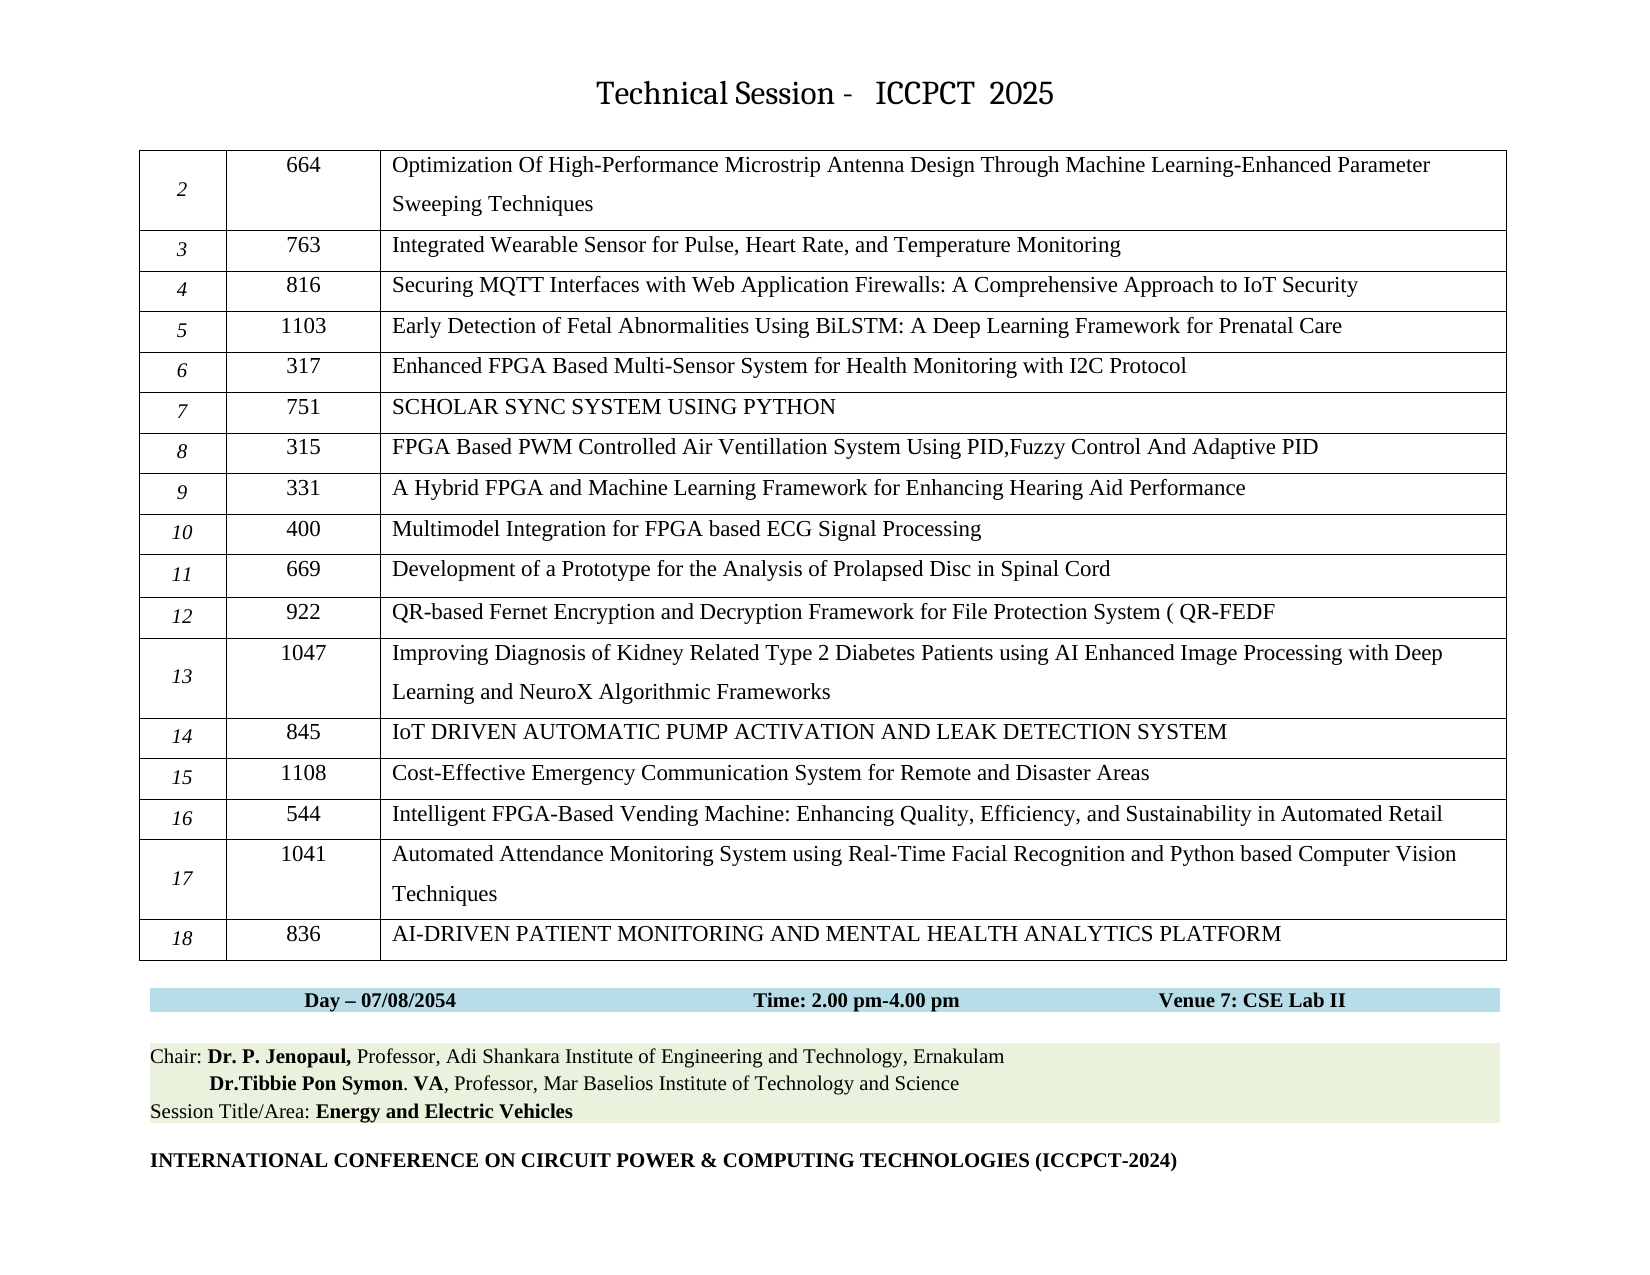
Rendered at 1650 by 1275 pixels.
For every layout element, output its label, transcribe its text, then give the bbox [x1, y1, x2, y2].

table_cell Intelligent FPGA-Based Vending Machine: Enhancing Quality, Efficiency, and Sustainability in Automated Retail [381, 800, 1506, 839]
table_cell 751 [227, 393, 380, 433]
table_cell 5 [140, 312, 226, 352]
table_cell Integrated Wearable Sensor for Pulse, Heart Rate, and Temperature Monitoring [381, 231, 1506, 271]
table_cell 7 [140, 393, 226, 433]
table_cell 1041 [227, 840, 380, 919]
table_cell 9 [140, 474, 226, 514]
table_cell 4 [140, 272, 226, 311]
table_cell 922 [227, 598, 380, 638]
text Chair: Dr. P. Jenopaul, Professor, Adi Shankara Institute of Engineering and Technology, Ernakulam [150, 1043, 1500, 1068]
table_cell 331 [227, 474, 380, 514]
table_cell AI-DRIVEN PATIENT MONITORING AND MENTAL HEALTH ANALYTICS PLATFORM [381, 920, 1506, 960]
table_cell 1108 [227, 759, 380, 799]
table_cell A Hybrid FPGA and Machine Learning Framework for Enhancing Hearing Aid Performance [381, 474, 1506, 514]
text Session Title/Area: Energy and Electric Vehicles [150, 1099, 1500, 1123]
table_cell 315 [227, 434, 380, 473]
table_cell Securing MQTT Interfaces with Web Application Firewalls: A Comprehensive Approach to IoT Security [381, 272, 1506, 311]
table_cell 13 [140, 639, 226, 718]
table_cell SCHOLAR SYNC SYSTEM USING PYTHON [381, 393, 1506, 433]
text Dr.Tibbie Pon Symon. VA, Professor, Mar Baselios Institute of Technology and Science [150, 1071, 1500, 1095]
table_cell 400 [227, 515, 380, 554]
table_cell Cost-Effective Emergency Communication System for Remote and Disaster Areas [381, 759, 1506, 799]
table_cell Enhanced FPGA Based Multi-Sensor System for Health Monitoring with I2C Protocol [381, 353, 1506, 392]
table_cell Optimization Of High-Performance Microstrip Antenna Design Through Machine Learning-Enhanced Parameter Sweeping Techniques [381, 151, 1506, 230]
table_cell 11 [140, 555, 226, 597]
table_cell 16 [140, 800, 226, 839]
table_cell Automated Attendance Monitoring System using Real-Time Facial Recognition and Python based Computer Vision Techniques [381, 840, 1506, 919]
table_cell 10 [140, 515, 226, 554]
table_cell Improving Diagnosis of Kidney Related Type 2 Diabetes Patients using AI Enhanced Image Processing with Deep Learning and NeuroX Algorithmic Frameworks [381, 639, 1506, 718]
table_cell 763 [227, 231, 380, 271]
table_cell 6 [140, 353, 226, 392]
table_cell 544 [227, 800, 380, 839]
table_cell FPGA Based PWM Controlled Air Ventillation System Using PID,Fuzzy Control And Adaptive PID [381, 434, 1506, 473]
table_cell 2 [140, 151, 226, 230]
table_cell 317 [227, 353, 380, 392]
table_cell 816 [227, 272, 380, 311]
table_cell 669 [227, 555, 380, 597]
text Day – 07/08/2054 Time: 2.00 pm-4.00 pm Venue 7: CSE Lab II [150, 988, 1500, 1012]
table_cell 3 [140, 231, 226, 271]
table_cell 664 [227, 151, 380, 230]
table_cell 1047 [227, 639, 380, 718]
table_cell 8 [140, 434, 226, 473]
table_cell Early Detection of Fetal Abnormalities Using BiLSTM: A Deep Learning Framework for Prenatal Care [381, 312, 1506, 352]
table_cell 17 [140, 840, 226, 919]
table_cell Development of a Prototype for the Analysis of Prolapsed Disc in Spinal Cord [381, 555, 1506, 597]
table_cell 12 [140, 598, 226, 638]
table_cell QR-based Fernet Encryption and Decryption Framework for File Protection System ( QR-FEDF [381, 598, 1506, 638]
table_cell Multimodel Integration for FPGA based ECG Signal Processing [381, 515, 1506, 554]
table_cell 18 [140, 920, 226, 960]
table_cell 836 [227, 920, 380, 960]
table_cell 845 [227, 719, 380, 758]
table_cell 14 [140, 719, 226, 758]
table_cell 1103 [227, 312, 380, 352]
table_cell IoT DRIVEN AUTOMATIC PUMP ACTIVATION AND LEAK DETECTION SYSTEM [381, 719, 1506, 758]
table_cell 15 [140, 759, 226, 799]
